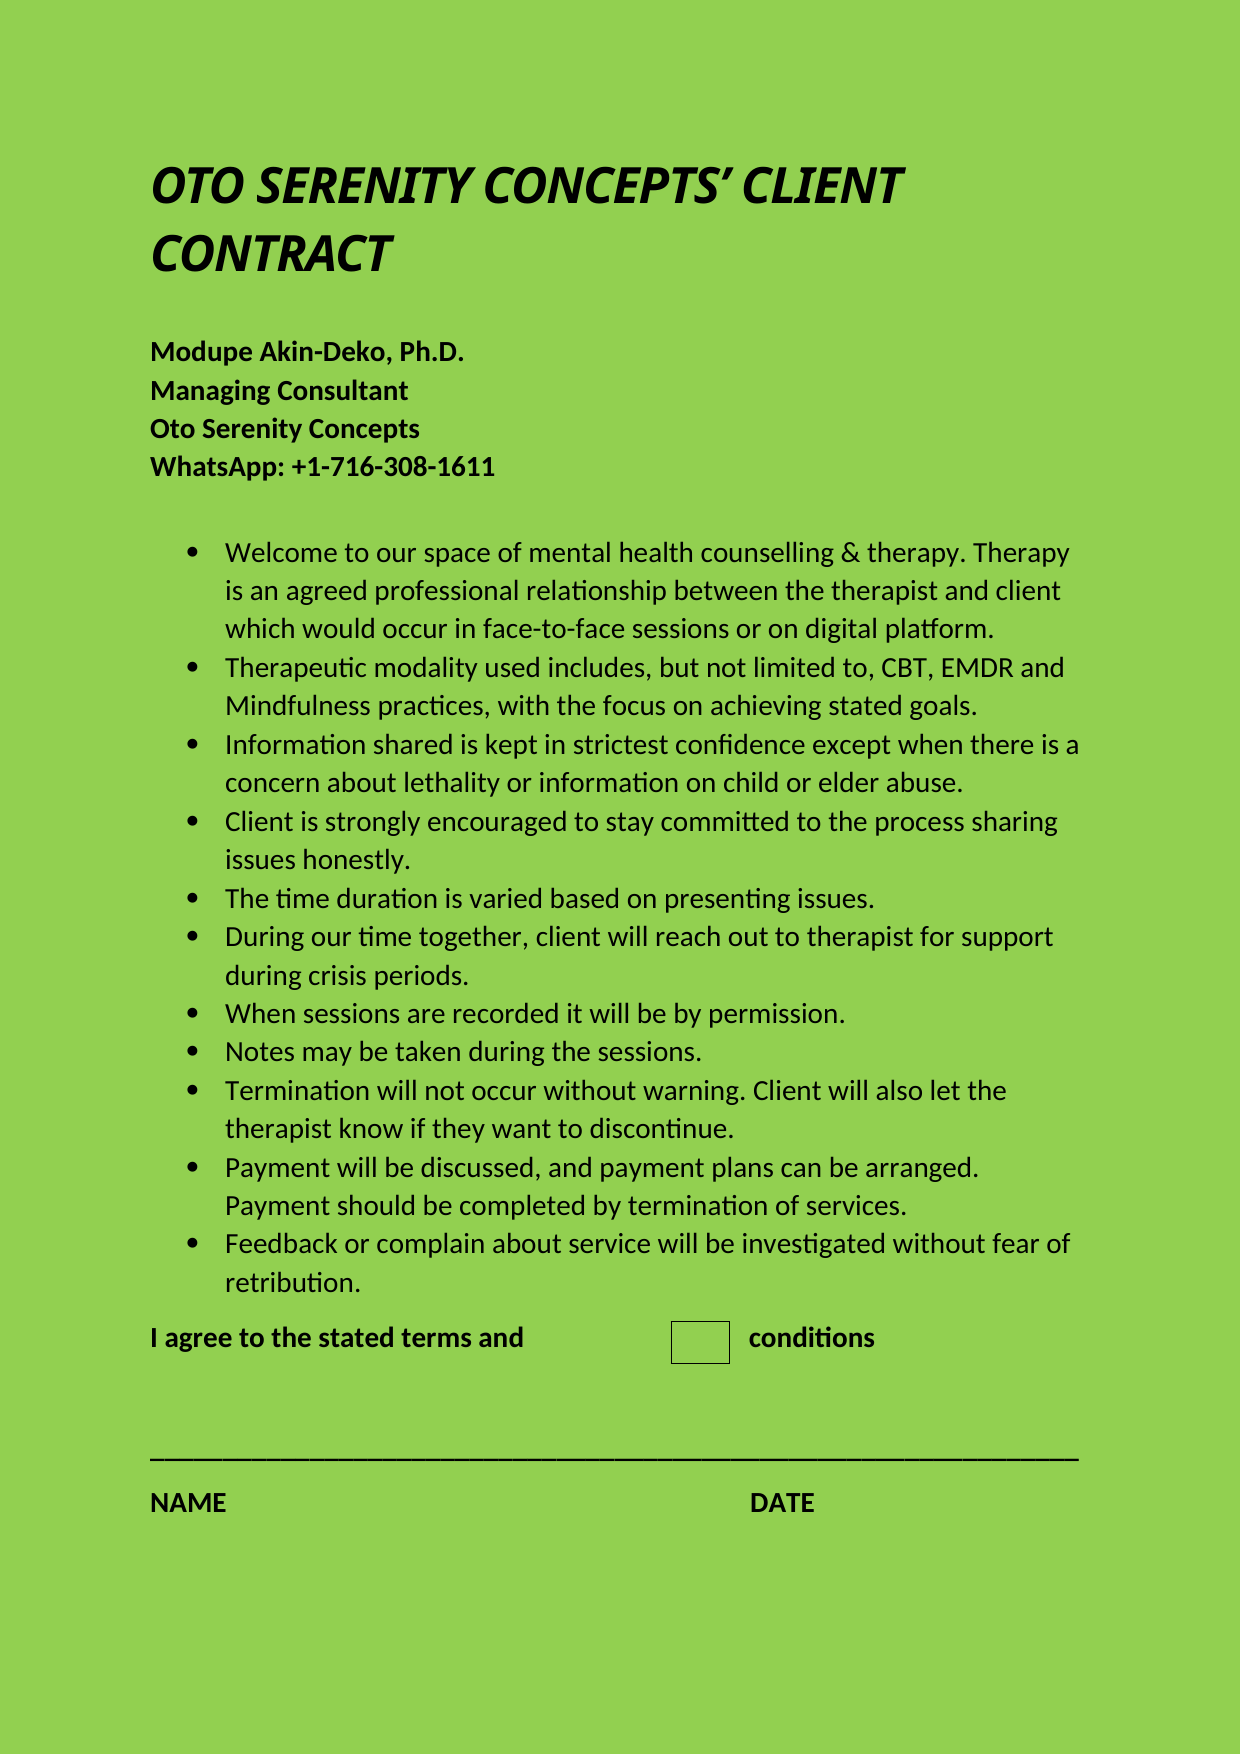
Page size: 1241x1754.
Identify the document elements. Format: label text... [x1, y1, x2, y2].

list When sessions are recorded it will be by permission. [187, 995, 1090, 1031]
list Notes may be taken during the sessions. [187, 1033, 1090, 1069]
text I agree to the stated terms and conditions [150, 1319, 1090, 1355]
list Welcome to our space of mental health counselling & therapy. Therapy is an agreed professional relationship between the therapist and client which would occur in face-to-face sessions or on digital platform. [187, 534, 1090, 646]
list Therapeutic modality used includes, but not limited to, CBT, EMDR and Mindfulness practices, with the focus on achieving stated goals. [187, 649, 1090, 723]
text WhatsApp: +1-716-308-1611 [150, 448, 1090, 484]
text Managing Consultant [150, 372, 1090, 407]
text Modupe Akin-Deko, Ph.D. [150, 333, 1090, 369]
text ________________________________________________________________ [150, 1429, 1090, 1465]
text Oto Serenity Concepts [150, 410, 1090, 446]
list Termination will not occur without warning. Client will also let the therapist know if they want to discontinue. [187, 1072, 1090, 1146]
text NAME DATE [150, 1484, 1090, 1520]
list Feedback or complain about service will be investigated without fear of retribution. [187, 1226, 1090, 1300]
list Information shared is kept in strictest confidence except when there is a concern about lethality or information on child or elder abuse. [187, 726, 1090, 800]
list The time duration is varied based on presenting issues. [187, 880, 1090, 915]
title OTO SERENITY CONCEPTS’ CLIENT CONTRACT [150, 150, 1090, 286]
list During our time together, client will reach out to therapist for support during crisis periods. [187, 918, 1090, 992]
list Payment will be discussed, and payment plans can be arranged. Payment should be completed by termination of services. [187, 1149, 1090, 1223]
table_header [672, 1322, 729, 1363]
list Client is strongly encouraged to stay committed to the process sharing issues honestly. [187, 803, 1090, 877]
